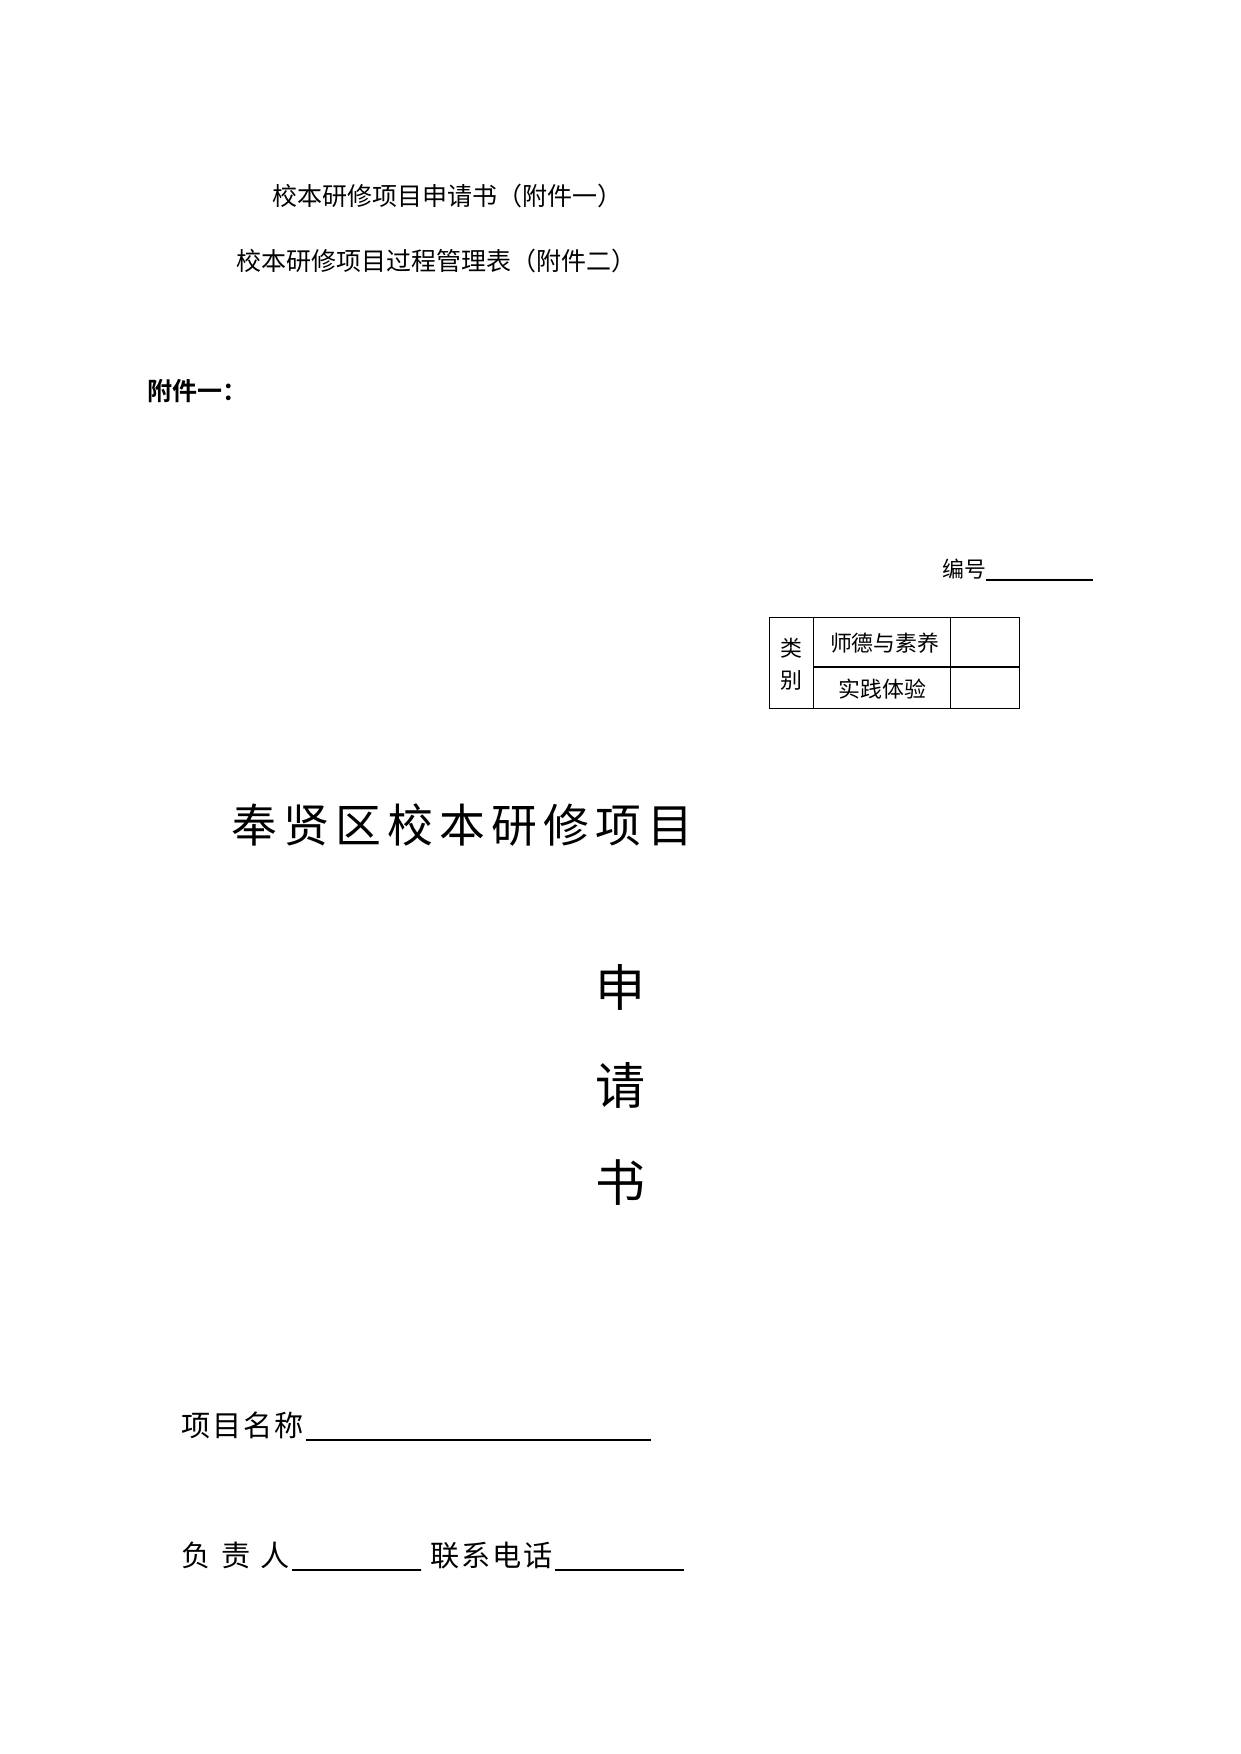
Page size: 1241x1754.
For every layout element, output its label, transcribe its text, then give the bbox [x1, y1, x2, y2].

text 校本研修项目申请书（附件一） [148, 162, 1092, 227]
table_header [951, 618, 1019, 666]
text 校本研修项目过程管理表（附件二） [148, 227, 1092, 292]
table_cell 实践体验 [814, 668, 950, 707]
text 负 责 人 联系电话 [148, 1521, 1092, 1586]
text 书 [148, 1131, 1092, 1228]
text 项目名称 [148, 1391, 1092, 1456]
table_cell [951, 668, 1019, 707]
text 申 [148, 936, 1092, 1033]
text 请 [148, 1033, 1092, 1131]
text 奉贤区校本研修项目 [148, 773, 1092, 871]
text 附件一： [148, 357, 1092, 422]
table_header 师德与素养 [814, 618, 950, 666]
table_header 类别 [770, 618, 813, 707]
text 编号___________ [148, 552, 1092, 584]
